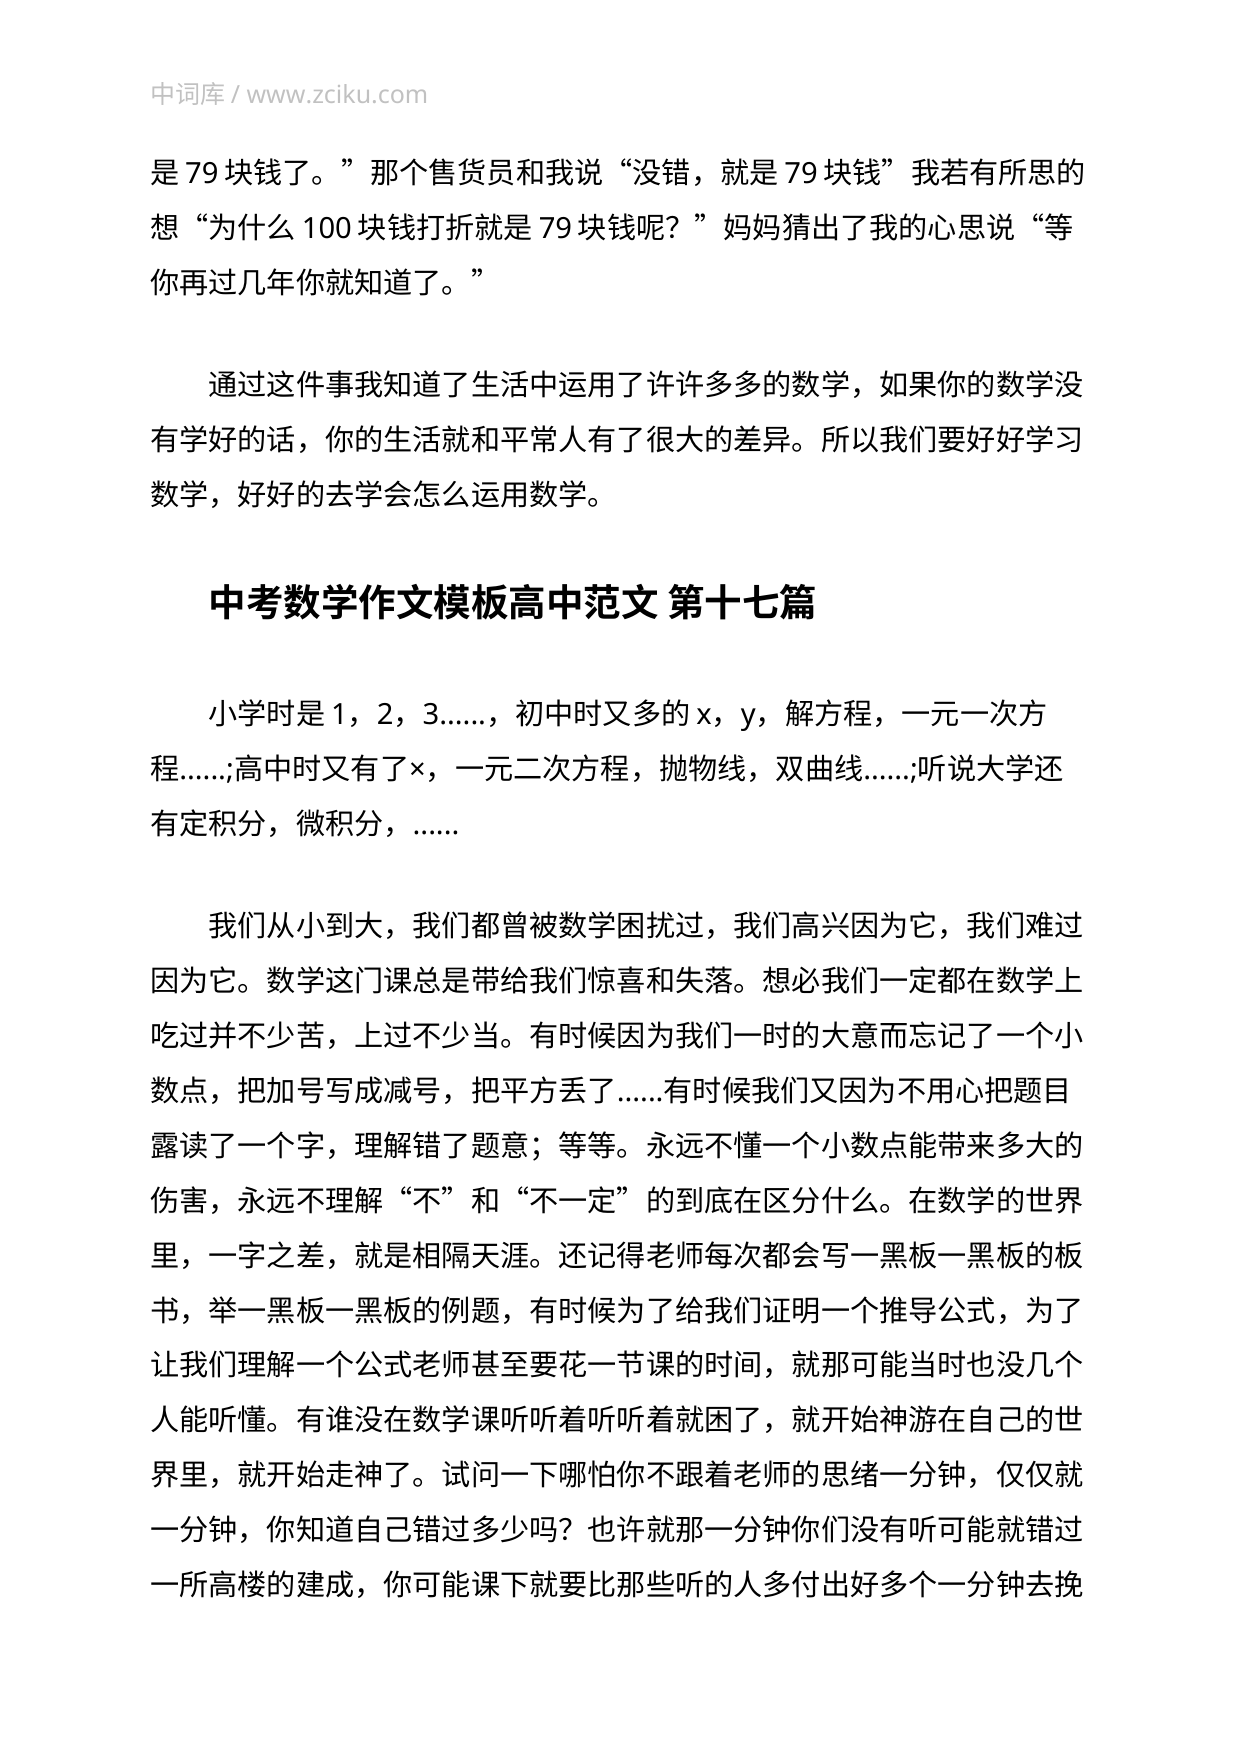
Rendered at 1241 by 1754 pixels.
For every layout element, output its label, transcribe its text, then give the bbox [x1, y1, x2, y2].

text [150, 903, 1090, 1604]
text 中考数学作文模板高中范文 第十七篇 [150, 573, 1090, 628]
text 通过这件事我知道了生活中运用了许许多多的数学，如果你的数学没有学好的话，你的生活就和平常人有了很大的差异。所以我们要好好学习数学，好好的去学会怎么运用数学。 [150, 362, 1090, 514]
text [150, 150, 1090, 302]
text 小学时是1，2，3......，初中时又多的x，y，解方程，一元一次方程......;高中时又有了×，一元二次方程，抛物线，双曲线......;听说大学还有定积分，微积分，...... [150, 691, 1090, 843]
